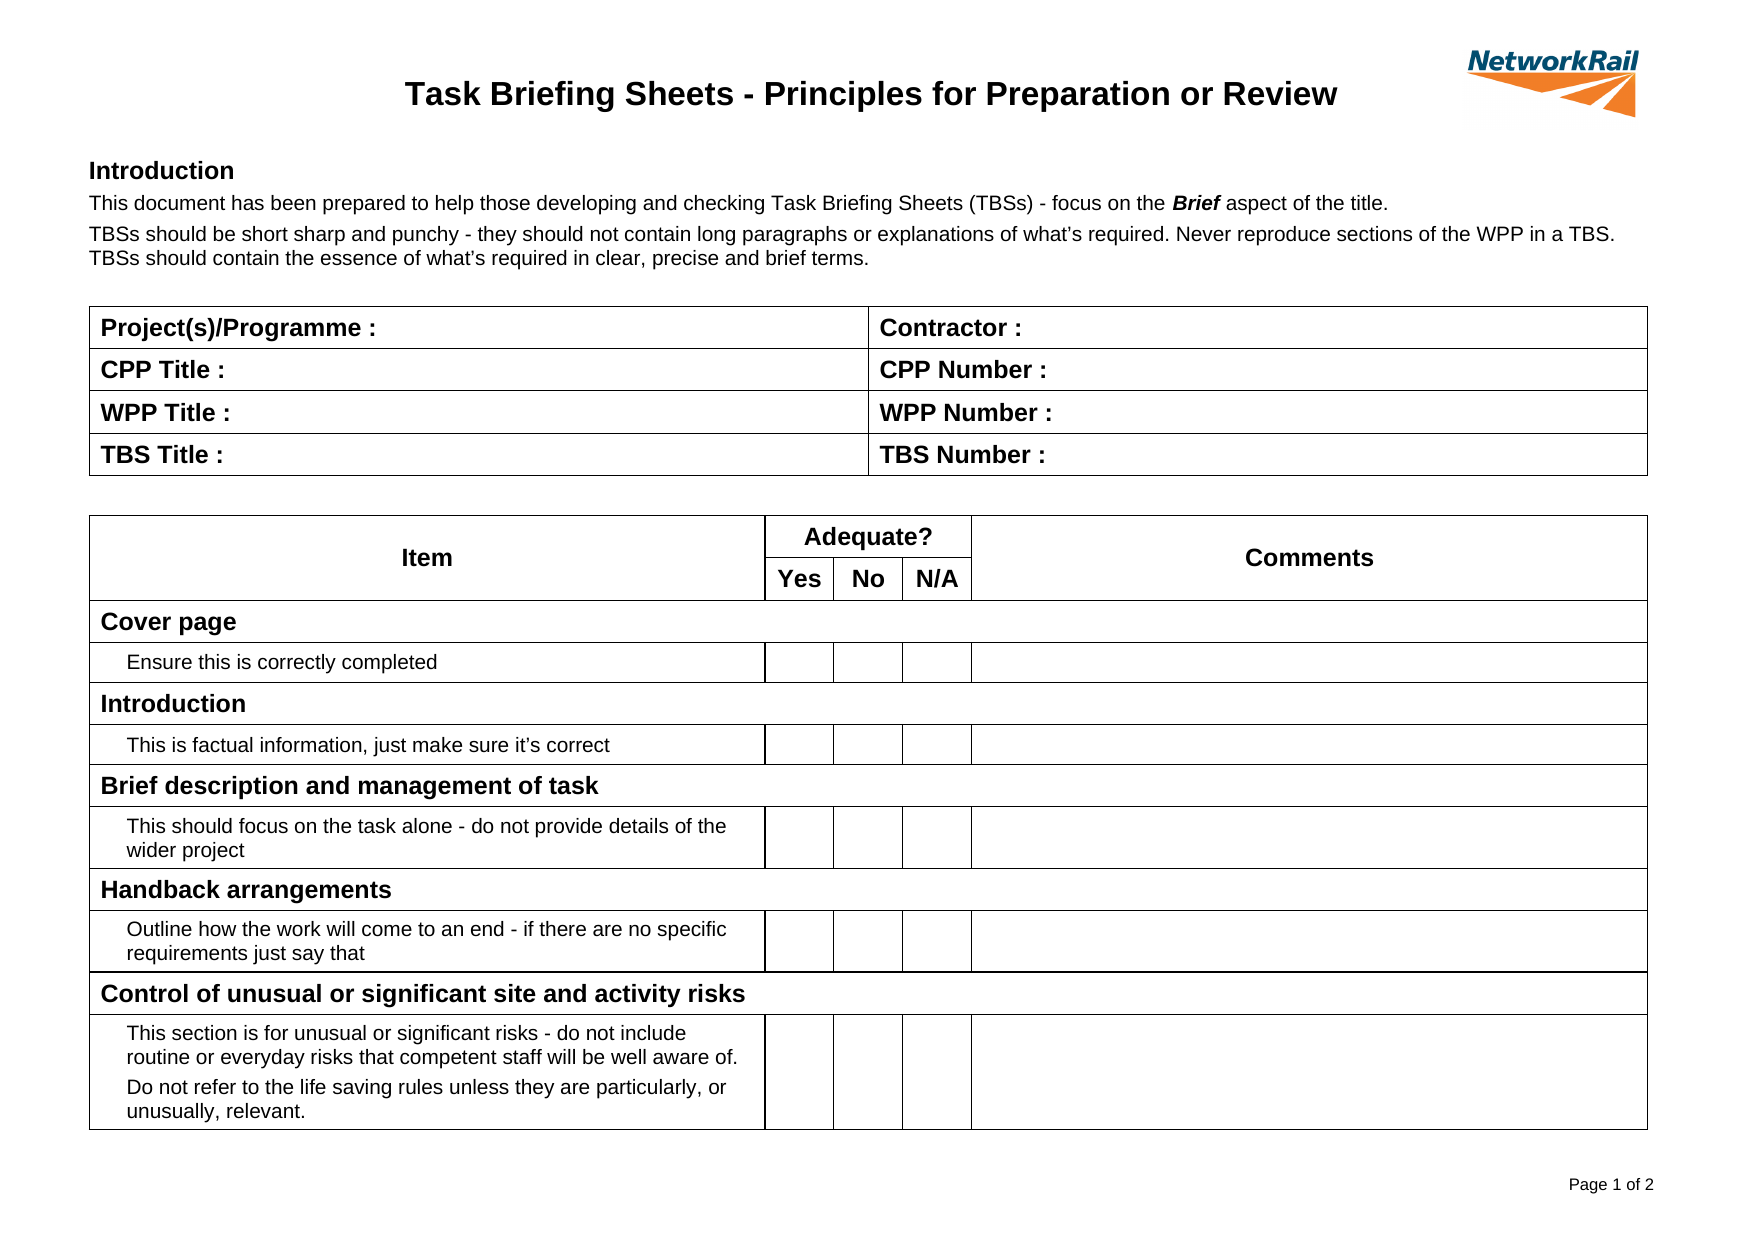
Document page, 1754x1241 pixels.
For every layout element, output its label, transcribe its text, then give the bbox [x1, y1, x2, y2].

table_cell [90, 1015, 115, 1129]
table_cell Yes [766, 558, 833, 599]
table_cell [903, 1015, 971, 1129]
table_cell [1258, 349, 1647, 390]
table_cell [903, 725, 971, 764]
table_header Adequate? [766, 516, 971, 557]
table_cell [90, 807, 115, 868]
table_cell CPP Title : [90, 349, 479, 390]
table_cell CPP Number : [869, 349, 1258, 390]
table_cell Ensure this is correctly completed [115, 643, 764, 682]
text Introduction [89, 156, 1654, 185]
table_cell [766, 911, 833, 971]
table_cell [479, 434, 868, 475]
table_header Comments [972, 516, 1647, 599]
table_cell [766, 725, 833, 764]
table_header [1258, 307, 1647, 348]
table_cell [903, 807, 971, 868]
table_header Item [90, 516, 764, 599]
table_cell [972, 725, 1647, 764]
table_cell [903, 643, 971, 682]
table_cell [972, 911, 1647, 971]
text This document has been prepared to help those developing and checking Task Briefing Sheets (TBSs) - focus on the Brief aspect of the title. [89, 191, 1654, 215]
table_cell [972, 1015, 1647, 1129]
table_header Project(s)/Programme : [90, 307, 479, 348]
table_cell No [834, 558, 902, 599]
table_cell WPP Number : [869, 391, 1258, 433]
table_cell Cover page [90, 601, 1647, 642]
text TBSs should be short sharp and punchy - they should not contain long paragraphs or explanations of what’s required. Never reproduce sections of the WPP in a TBS. TBSs should contain the essence of what’s required in clear, precise and brief terms. [89, 221, 1654, 269]
table_cell [834, 725, 902, 764]
table_cell WPP Title : [90, 391, 479, 433]
table_cell [972, 643, 1647, 682]
table_cell [834, 643, 902, 682]
table_cell [834, 807, 902, 868]
table_cell Control of unusual or significant site and activity risks [90, 973, 1647, 1014]
table_cell [479, 349, 868, 390]
table_header [479, 307, 868, 348]
table_cell N/A [903, 558, 971, 599]
table_cell Handback arrangements [90, 869, 1647, 910]
table_cell [766, 643, 833, 682]
table_header Contractor : [869, 307, 1258, 348]
table_cell TBS Number : [869, 434, 1258, 475]
table_cell [766, 807, 833, 868]
table_cell Brief description and management of task [90, 765, 1647, 806]
table_cell [90, 725, 115, 764]
table_cell [90, 643, 115, 682]
table_cell This is factual information, just make sure it’s correct [115, 725, 764, 764]
table_cell [1258, 391, 1647, 433]
table_cell Introduction [90, 683, 1647, 724]
table_cell TBS Title : [90, 434, 479, 475]
table_cell Outline how the work will come to an end - if there are no specific requirements just say that [115, 911, 764, 971]
table_cell [479, 391, 868, 433]
table_cell [766, 1015, 833, 1129]
table_cell This section is for unusual or significant risks - do not include routine or everyday risks that competent staff will be well aware of. Do not refer to the life saving rules unless they are particularly, or unusually, relevant. [115, 1015, 764, 1129]
table_cell [1258, 434, 1647, 475]
table_cell This should focus on the task alone - do not provide details of the wider project [115, 807, 764, 868]
table_cell [903, 911, 971, 971]
table_cell [834, 911, 902, 971]
table_cell [90, 911, 115, 971]
table_cell [972, 807, 1647, 868]
picture [1461, 49, 1639, 130]
table_cell [834, 1015, 902, 1129]
